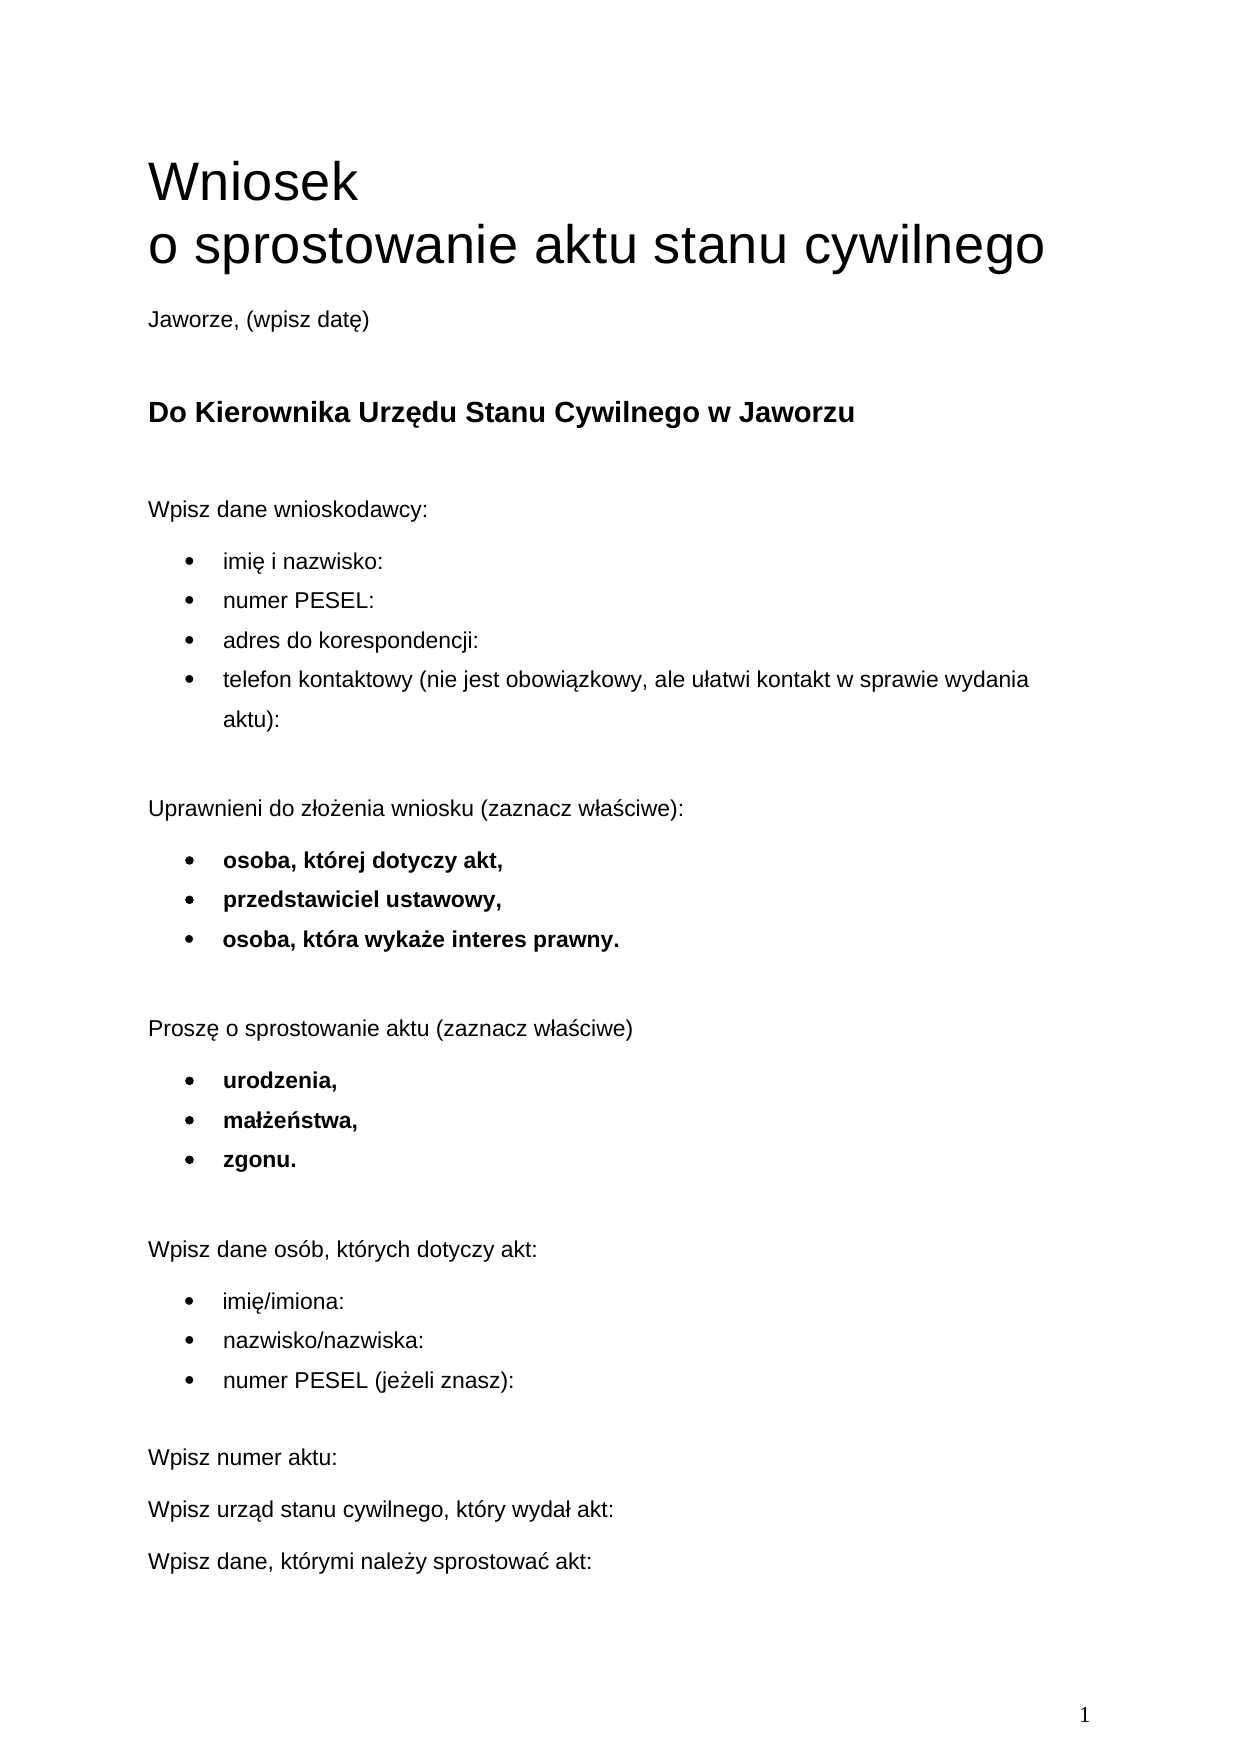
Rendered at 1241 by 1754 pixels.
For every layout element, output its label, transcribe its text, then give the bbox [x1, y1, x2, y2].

text Proszę o sprostowanie aktu (zaznacz właściwe) [148, 1015, 1088, 1042]
list imię i nazwisko: [185, 548, 1090, 574]
list numer PESEL: [185, 587, 1090, 613]
text Wpisz dane osób, których dotyczy akt: [148, 1236, 1090, 1262]
text Wpisz numer aktu: [148, 1444, 1090, 1470]
list urodzenia, [185, 1067, 1088, 1094]
list zgonu. [185, 1146, 1088, 1173]
list nazwisko/nazwiska: [185, 1327, 1090, 1354]
list numer PESEL (jeżeli znasz): [185, 1367, 1090, 1393]
list osoba, której dotyczy akt, [185, 847, 1088, 873]
list przedstawiciel ustawowy, [185, 886, 1088, 913]
text Wpisz urząd stanu cywilnego, który wydał akt: [148, 1496, 1090, 1522]
title Wniosek [148, 150, 1090, 212]
list imię/imiona: [185, 1288, 1090, 1314]
text Wpisz dane, którymi należy sprostować akt: [148, 1548, 1090, 1574]
text Jaworze, (wpisz datę) [148, 306, 1090, 332]
list adres do korespondencji: [185, 627, 1090, 653]
list małżeństwa, [185, 1107, 1088, 1133]
list telefon kontaktowy (nie jest obowiązkowy, ale ułatwi kontakt w sprawie wydania aktu): [185, 666, 1090, 732]
text Uprawnieni do złożenia wniosku (zaznacz właściwe): [148, 795, 1088, 821]
text Do Kierownika Urzędu Stanu Cywilnego w Jaworzu [148, 395, 1090, 429]
text Wpisz dane wnioskodawcy: [148, 496, 1090, 522]
title o sprostowanie aktu stanu cywilnego [148, 212, 1090, 274]
list osoba, która wykaże interes prawny. [185, 926, 1088, 952]
